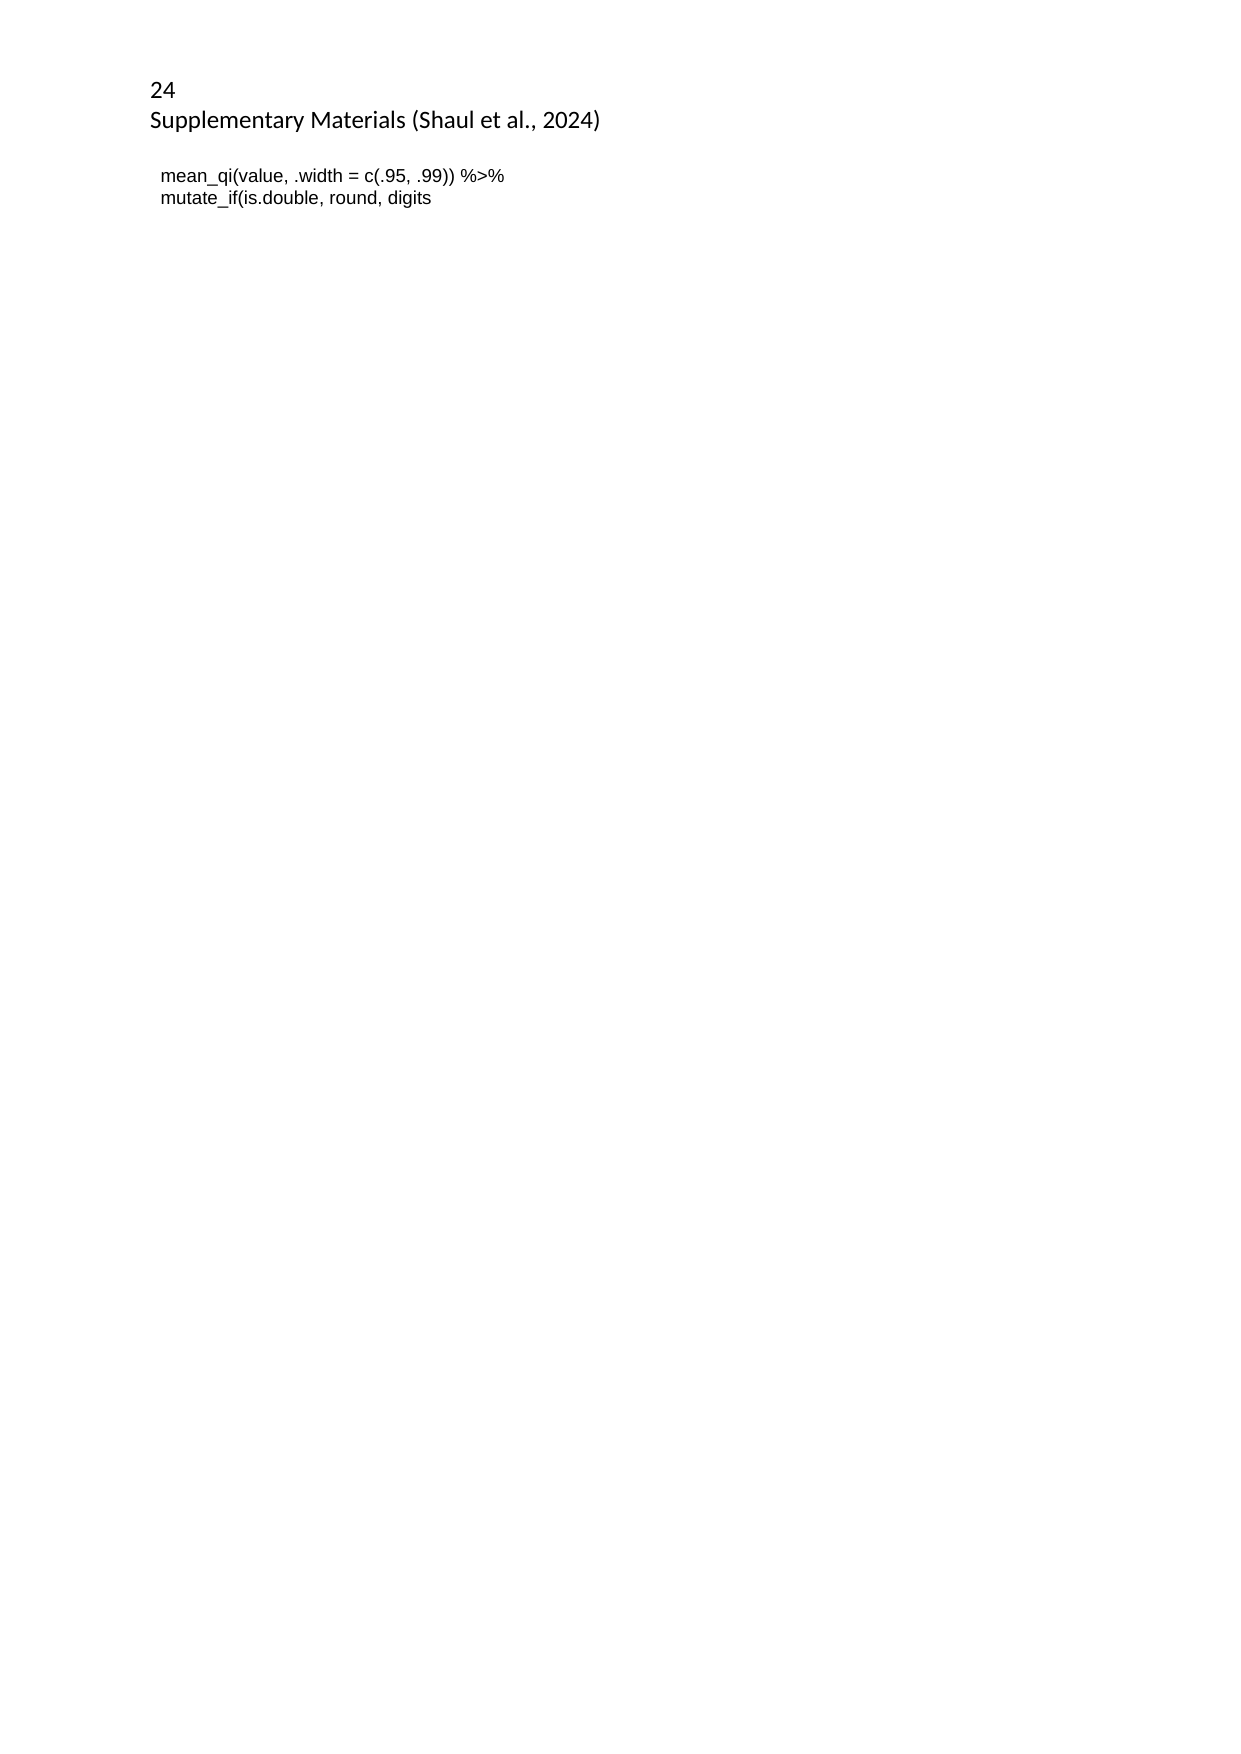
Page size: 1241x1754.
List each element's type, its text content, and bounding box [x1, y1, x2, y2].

text mean_qi(value, .width = c(.95, .99)) %>% [150, 165, 1090, 187]
text mutate_if(is.double, round, digits [150, 187, 1090, 208]
